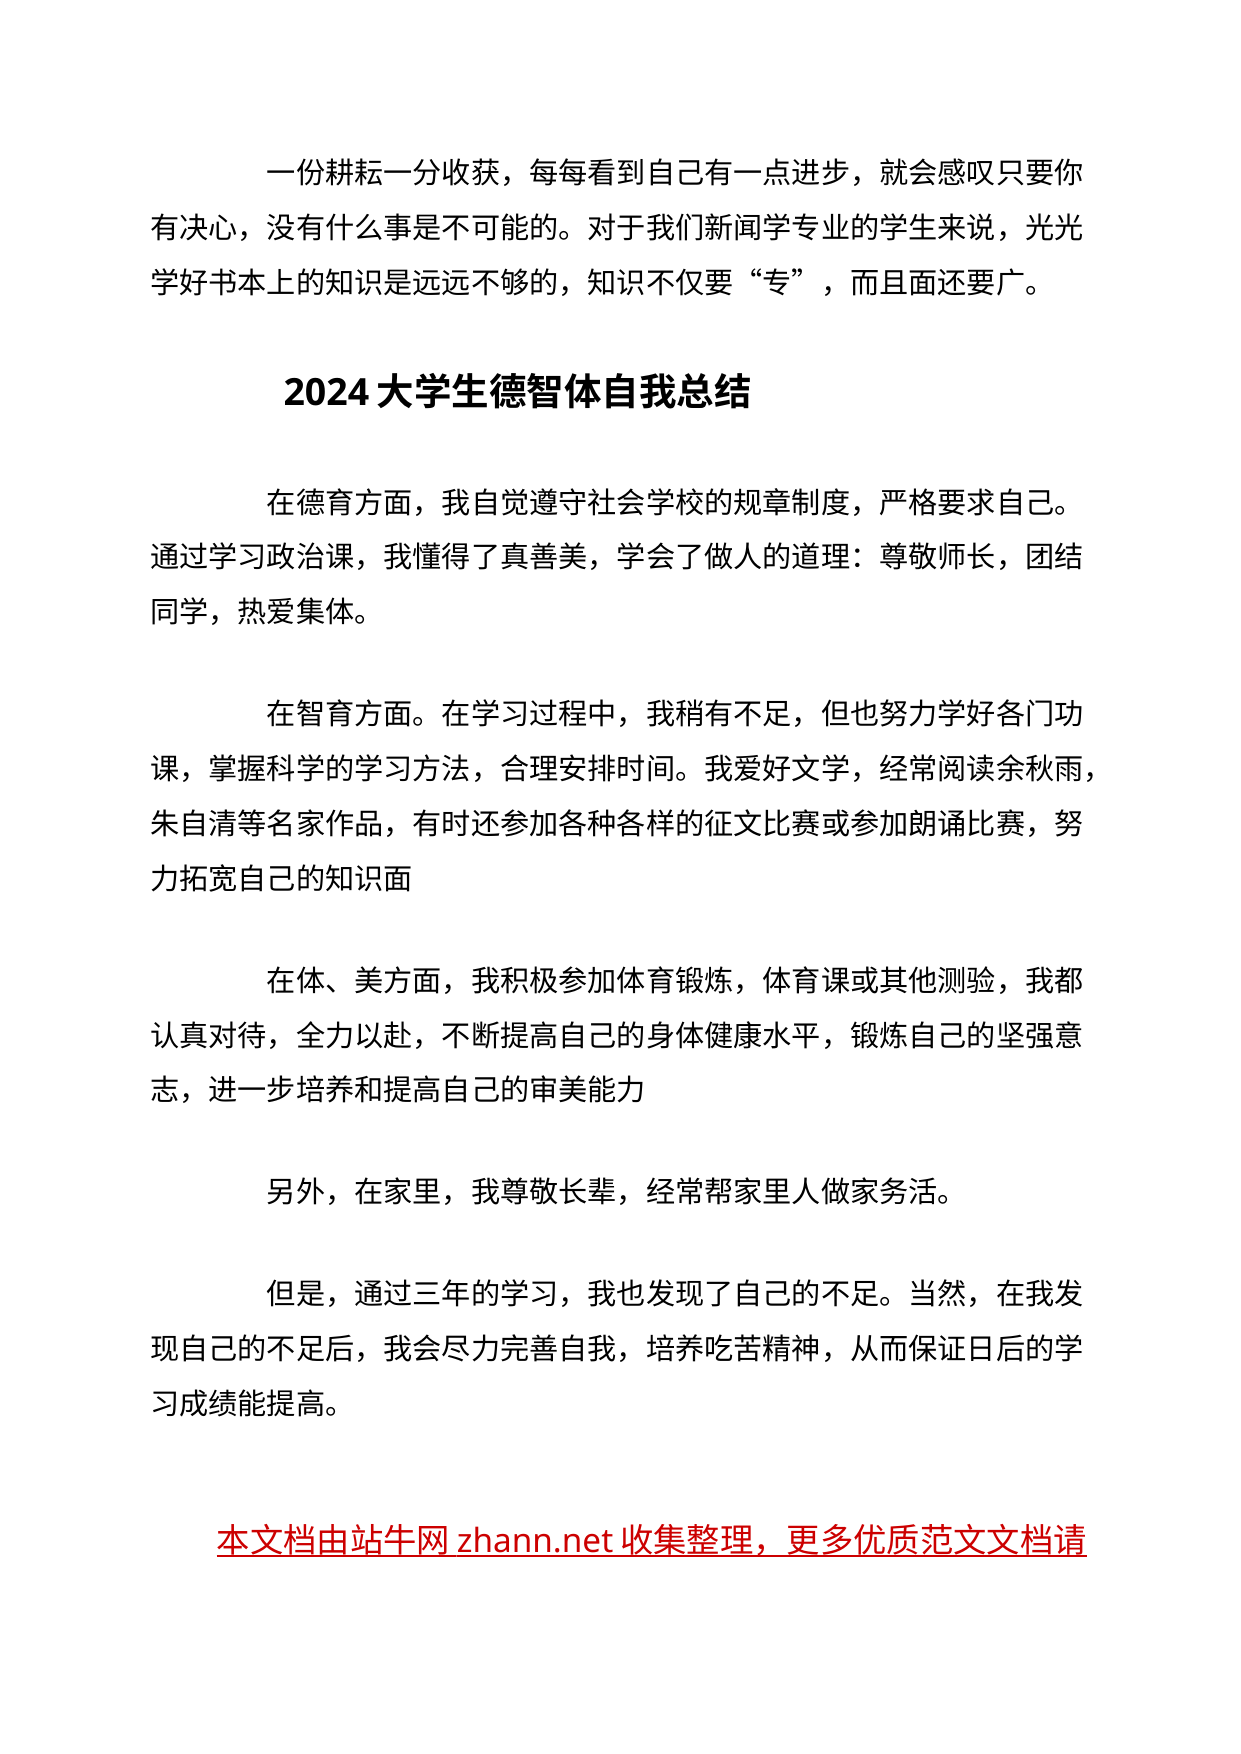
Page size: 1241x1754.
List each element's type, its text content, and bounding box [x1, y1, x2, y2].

text 2024大学生德智体自我总结 [150, 362, 1090, 416]
text 但是，通过三年的学习，我也发现了自己的不足。当然，在我发现自己的不足后，我会尽力完善自我，培养吃苦精神，从而保证日后的学习成绩能提高。 [150, 1271, 1090, 1423]
text 在体、美方面，我积极参加体育锻炼，体育课或其他测验，我都认真对待，全力以赴，不断提高自己的身体健康水平，锻炼自己的坚强意志，进一步培养和提高自己的审美能力 [150, 957, 1090, 1109]
text 在智育方面。在学习过程中，我稍有不足，但也努力学好各门功课，掌握科学的学习方法，合理安排时间。我爱好文学，经常阅读余秋雨，朱自清等名家作品，有时还参加各种各样的征文比赛或参加朗诵比赛，努力拓宽自己的知识面 [150, 691, 1090, 898]
text 一份耕耘一分收获，每每看到自己有一点进步，就会感叹只要你有决心，没有什么事是不可能的。对于我们新闻学专业的学生来说，光光学好书本上的知识是远远不够的，知识不仅要“专”，而且面还要广。 [150, 150, 1090, 302]
text 另外，在家里，我尊敬长辈，经常帮家里人做家务活。 [150, 1169, 1090, 1211]
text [150, 1513, 1090, 1562]
text 在德育方面，我自觉遵守社会学校的规章制度，严格要求自己。通过学习政治课，我懂得了真善美，学会了做人的道理：尊敬师长，团结同学，热爱集体。 [150, 479, 1090, 631]
